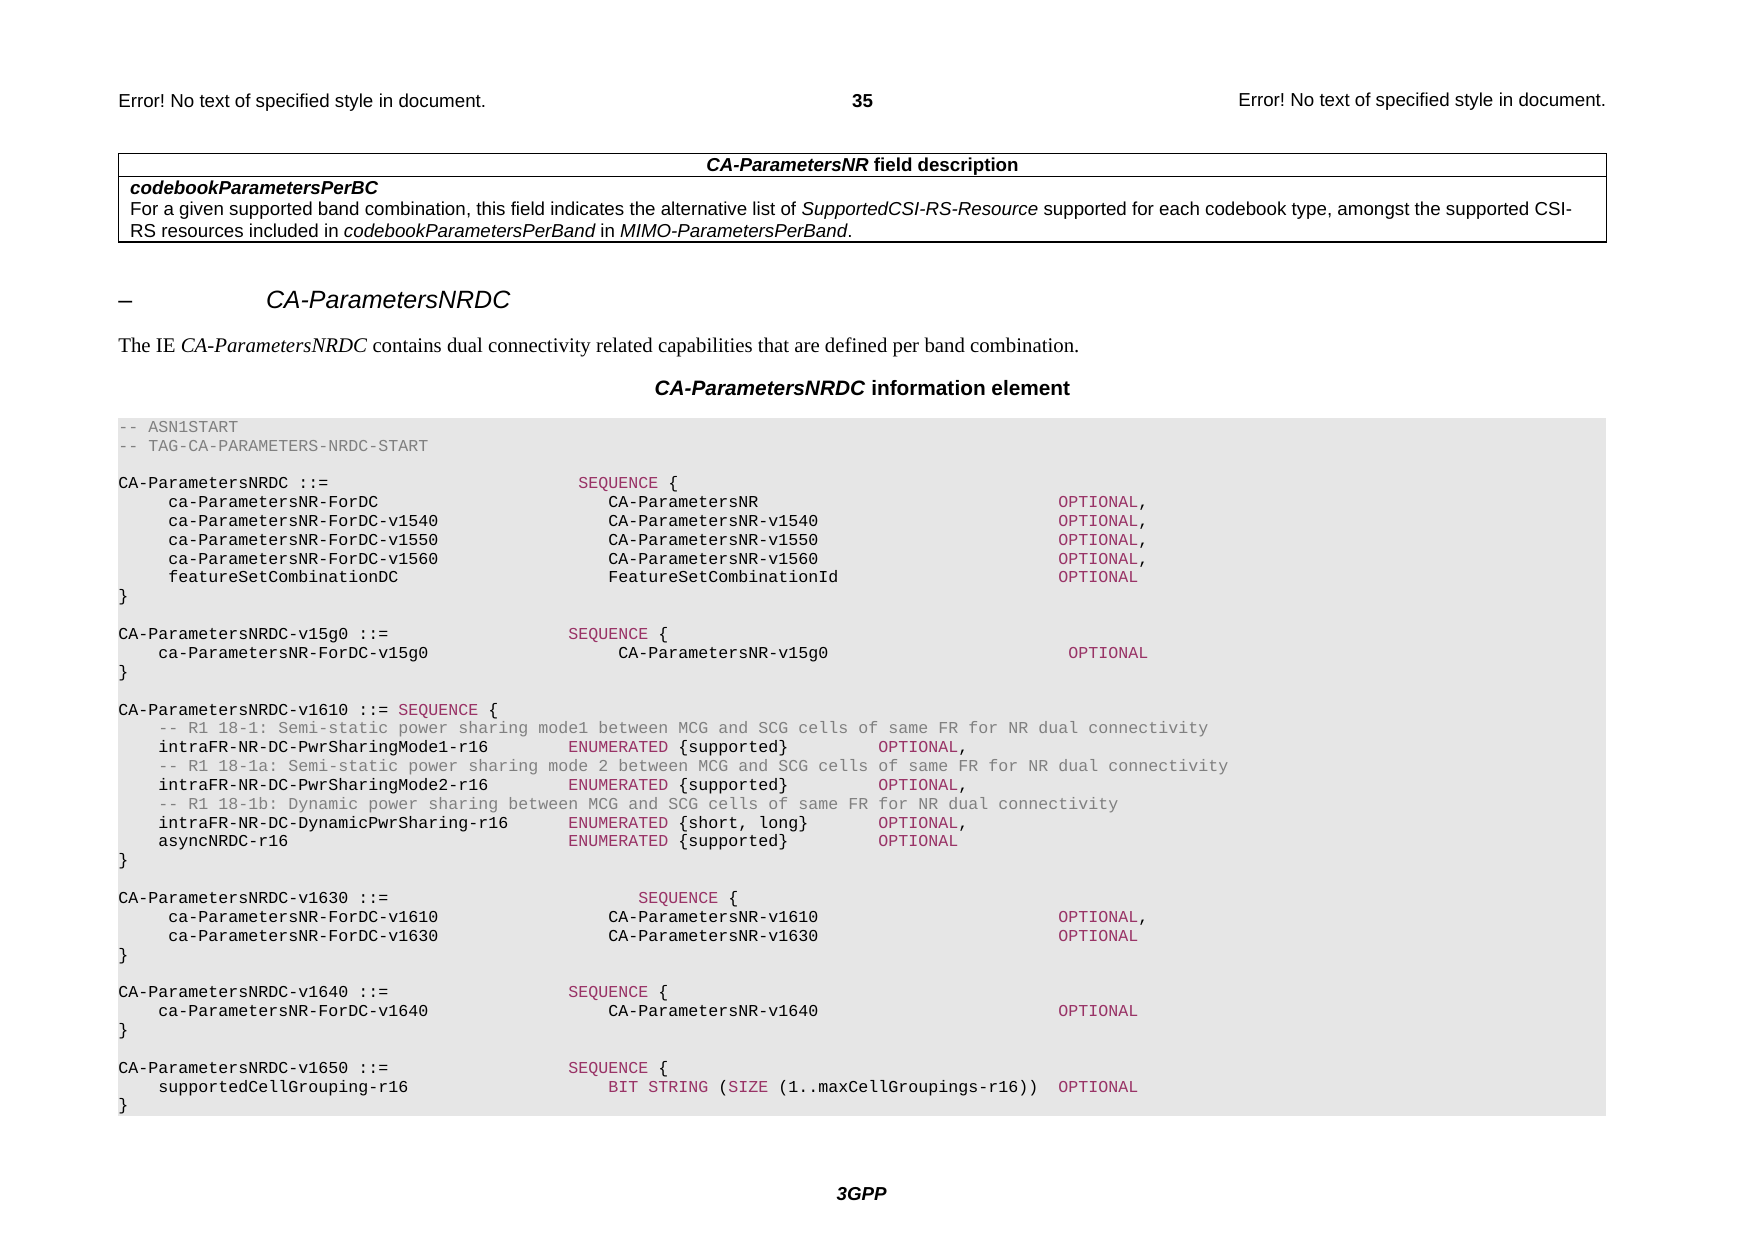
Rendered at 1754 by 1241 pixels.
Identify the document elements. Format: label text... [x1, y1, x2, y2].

text } [118, 588, 1606, 607]
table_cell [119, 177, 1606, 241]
text ca-ParametersNR-ForDC CA-ParametersNR OPTIONAL, [118, 494, 1606, 512]
text CA-ParametersNRDC-v1610 ::= SEQUENCE { [118, 701, 1606, 720]
text The IE CA-ParametersNRDC contains dual connectivity related capabilities that are defined per band combination. [118, 333, 1606, 357]
text intraFR-NR-DC-PwrSharingMode2-r16 ENUMERATED {supported} OPTIONAL, [118, 776, 1606, 795]
text ca-ParametersNR-ForDC-v1550 CA-ParametersNR-v1550 OPTIONAL, [118, 531, 1606, 550]
text } [118, 663, 1606, 682]
text ca-ParametersNR-ForDC-v1560 CA-ParametersNR-v1560 OPTIONAL, [118, 550, 1606, 569]
text intraFR-NR-DC-DynamicPwrSharing-r16 ENUMERATED {short, long} OPTIONAL, [118, 814, 1606, 833]
text supportedCellGrouping-r16 BIT STRING (SIZE (1..maxCellGroupings-r16)) OPTIONAL [118, 1078, 1606, 1097]
text -- R1 18-1: Semi-static power sharing mode1 between MCG and SCG cells of same FR for NR dual connectivity [118, 720, 1606, 739]
text } [118, 946, 1606, 965]
text ca-ParametersNR-ForDC-v1540 CA-ParametersNR-v1540 OPTIONAL, [118, 512, 1606, 531]
text } [118, 1097, 1606, 1116]
text ca-ParametersNR-ForDC-v15g0 CA-ParametersNR-v15g0 OPTIONAL [118, 644, 1606, 663]
subtitle – CA-ParametersNRDC [118, 285, 1606, 314]
text } [118, 852, 1606, 871]
text CA-ParametersNRDC-v1640 ::= SEQUENCE { [118, 984, 1606, 1003]
text -- R1 18-1a: Semi-static power sharing mode 2 between MCG and SCG cells of same FR for NR dual connectivity [118, 758, 1606, 776]
text -- ASN1START [118, 418, 1606, 437]
text featureSetCombinationDC FeatureSetCombinationId OPTIONAL [118, 569, 1606, 588]
text CA-ParametersNRDC-v1630 ::= SEQUENCE { [118, 889, 1606, 908]
text } [118, 1022, 1606, 1040]
text CA-ParametersNRDC-v1650 ::= SEQUENCE { [118, 1059, 1606, 1078]
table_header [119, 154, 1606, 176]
text intraFR-NR-DC-PwrSharingMode1-r16 ENUMERATED {supported} OPTIONAL, [118, 739, 1606, 758]
text ca-ParametersNR-ForDC-v1630 CA-ParametersNR-v1630 OPTIONAL [118, 927, 1606, 946]
text ca-ParametersNR-ForDC-v1640 CA-ParametersNR-v1640 OPTIONAL [118, 1003, 1606, 1022]
text asyncNRDC-r16 ENUMERATED {supported} OPTIONAL [118, 833, 1606, 852]
text -- R1 18-1b: Dynamic power sharing between MCG and SCG cells of same FR for NR dual connectivity [118, 795, 1606, 814]
text CA-ParametersNRDC ::= SEQUENCE { [118, 475, 1606, 494]
text -- TAG-CA-PARAMETERS-NRDC-START [118, 437, 1606, 456]
text CA-ParametersNRDC-v15g0 ::= SEQUENCE { [118, 626, 1606, 644]
text CA-ParametersNRDC information element [118, 376, 1606, 399]
text ca-ParametersNR-ForDC-v1610 CA-ParametersNR-v1610 OPTIONAL, [118, 908, 1606, 927]
